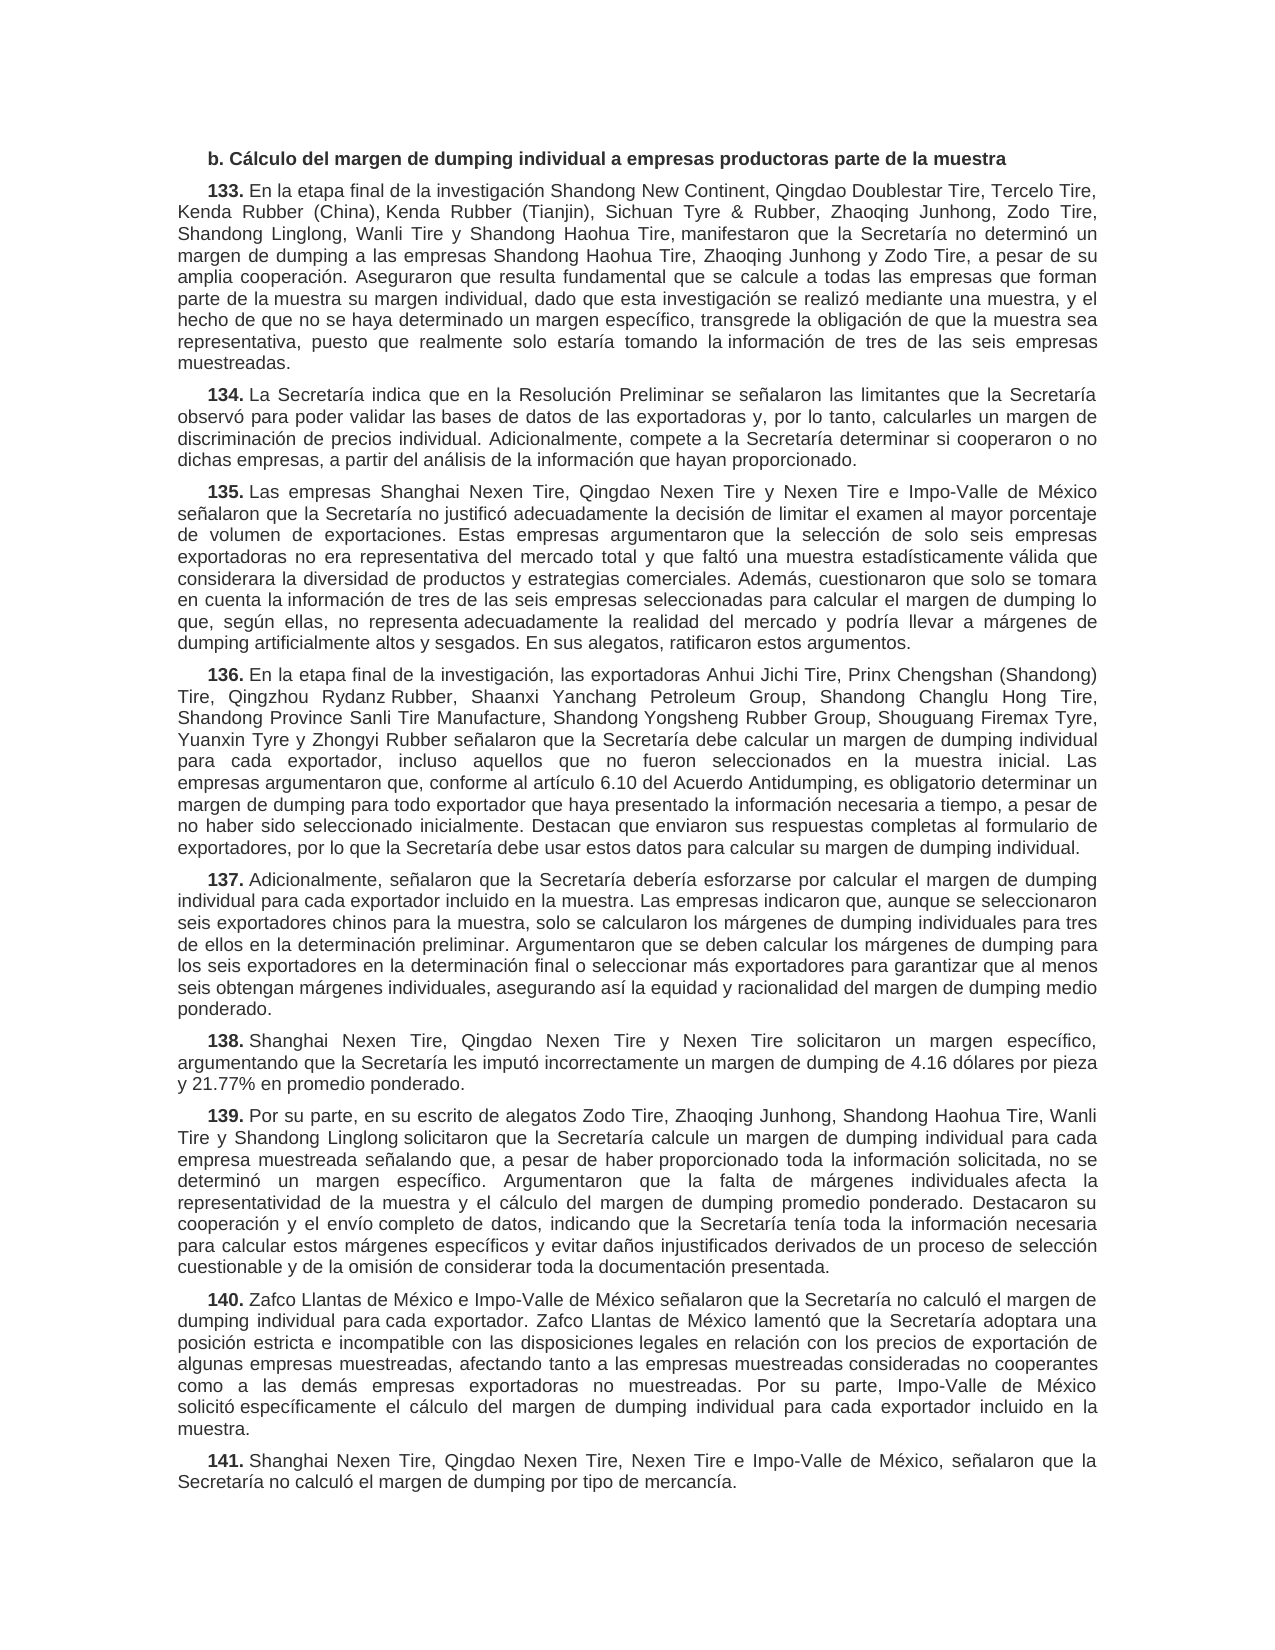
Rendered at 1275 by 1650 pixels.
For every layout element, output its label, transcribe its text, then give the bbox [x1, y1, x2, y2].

text b. Cálculo del margen de dumping individual a empresas productoras parte de la muestra [177, 148, 1098, 169]
text 141. Shanghai Nexen Tire, Qingdao Nexen Tire, Nexen Tire e Impo-Valle de México, señalaron que la Secretaría no calculó el margen de dumping por tipo de mercancía. [177, 1450, 1098, 1493]
text 137. Adicionalmente, señalaron que la Secretaría debería esforzarse por calcular el margen de dumping individual para cada exportador incluido en la muestra. Las empresas indicaron que, aunque se seleccionaron seis exportadores chinos para la muestra, solo se calcularon los márgenes de dumping individuales para tres de ellos en la determinación preliminar. Argumentaron que se deben calcular los márgenes de dumping para los seis exportadores en la determinación final o seleccionar más exportadores para garantizar que al menos seis obtengan márgenes individuales, asegurando así la equidad y racionalidad del margen de dumping medio ponderado. [177, 869, 1098, 1019]
text 138. Shanghai Nexen Tire, Qingdao Nexen Tire y Nexen Tire solicitaron un margen específico, argumentando que la Secretaría les imputó incorrectamente un margen de dumping de 4.16 dólares por pieza y 21.77% en promedio ponderado. [177, 1030, 1098, 1095]
text 140. Zafco Llantas de México e Impo-Valle de México señalaron que la Secretaría no calculó el margen de dumping individual para cada exportador. Zafco Llantas de México lamentó que la Secretaría adoptara una posición estricta e incompatible con las disposiciones legales en relación con los precios de exportación de algunas empresas muestreadas, afectando tanto a las empresas muestreadas consideradas no cooperantes como a las demás empresas exportadoras no muestreadas. Por su parte, Impo-Valle de México solicitó específicamente el cálculo del margen de dumping individual para cada exportador incluido en la muestra. [177, 1288, 1098, 1439]
text 134. La Secretaría indica que en la Resolución Preliminar se señalaron las limitantes que la Secretaría observó para poder validar las bases de datos de las exportadoras y, por lo tanto, calcularles un margen de discriminación de precios individual. Adicionalmente, compete a la Secretaría determinar si cooperaron o no dichas empresas, a partir del análisis de la información que hayan proporcionado. [177, 384, 1098, 471]
text 135. Las empresas Shanghai Nexen Tire, Qingdao Nexen Tire y Nexen Tire e Impo-Valle de México señalaron que la Secretaría no justificó adecuadamente la decisión de limitar el examen al mayor porcentaje de volumen de exportaciones. Estas empresas argumentaron que la selección de solo seis empresas exportadoras no era representativa del mercado total y que faltó una muestra estadísticamente válida que considerara la diversidad de productos y estrategias comerciales. Además, cuestionaron que solo se tomara en cuenta la información de tres de las seis empresas seleccionadas para calcular el margen de dumping lo que, según ellas, no representa adecuadamente la realidad del mercado y podría llevar a márgenes de dumping artificialmente altos y sesgados. En sus alegatos, ratificaron estos argumentos. [177, 481, 1098, 653]
text 133. En la etapa final de la investigación Shandong New Continent, Qingdao Doublestar Tire, Tercelo Tire, Kenda Rubber (China), Kenda Rubber (Tianjin), Sichuan Tyre & Rubber, Zhaoqing Junhong, Zodo Tire, Shandong Linglong, Wanli Tire y Shandong Haohua Tire, manifestaron que la Secretaría no determinó un margen de dumping a las empresas Shandong Haohua Tire, Zhaoqing Junhong y Zodo Tire, a pesar de su amplia cooperación. Aseguraron que resulta fundamental que se calcule a todas las empresas que forman parte de la muestra su margen individual, dado que esta investigación se realizó mediante una muestra, y el hecho de que no se haya determinado un margen específico, transgrede la obligación de que la muestra sea representativa, puesto que realmente solo estaría tomando la información de tres de las seis empresas muestreadas. [177, 180, 1098, 374]
text 136. En la etapa final de la investigación, las exportadoras Anhui Jichi Tire, Prinx Chengshan (Shandong) Tire, Qingzhou Rydanz Rubber, Shaanxi Yanchang Petroleum Group, Shandong Changlu Hong Tire, Shandong Province Sanli Tire Manufacture, Shandong Yongsheng Rubber Group, Shouguang Firemax Tyre, Yuanxin Tyre y Zhongyi Rubber señalaron que la Secretaría debe calcular un margen de dumping individual para cada exportador, incluso aquellos que no fueron seleccionados en la muestra inicial. Las empresas argumentaron que, conforme al artículo 6.10 del Acuerdo Antidumping, es obligatorio determinar un margen de dumping para todo exportador que haya presentado la información necesaria a tiempo, a pesar de no haber sido seleccionado inicialmente. Destacan que enviaron sus respuestas completas al formulario de exportadores, por lo que la Secretaría debe usar estos datos para calcular su margen de dumping individual. [177, 664, 1098, 858]
text 139. Por su parte, en su escrito de alegatos Zodo Tire, Zhaoqing Junhong, Shandong Haohua Tire, Wanli Tire y Shandong Linglong solicitaron que la Secretaría calcule un margen de dumping individual para cada empresa muestreada señalando que, a pesar de haber proporcionado toda la información solicitada, no se determinó un margen específico. Argumentaron que la falta de márgenes individuales afecta la representatividad de la muestra y el cálculo del margen de dumping promedio ponderado. Destacaron su cooperación y el envío completo de datos, indicando que la Secretaría tenía toda la información necesaria para calcular estos márgenes específicos y evitar daños injustificados derivados de un proceso de selección cuestionable y de la omisión de considerar toda la documentación presentada. [177, 1105, 1098, 1278]
